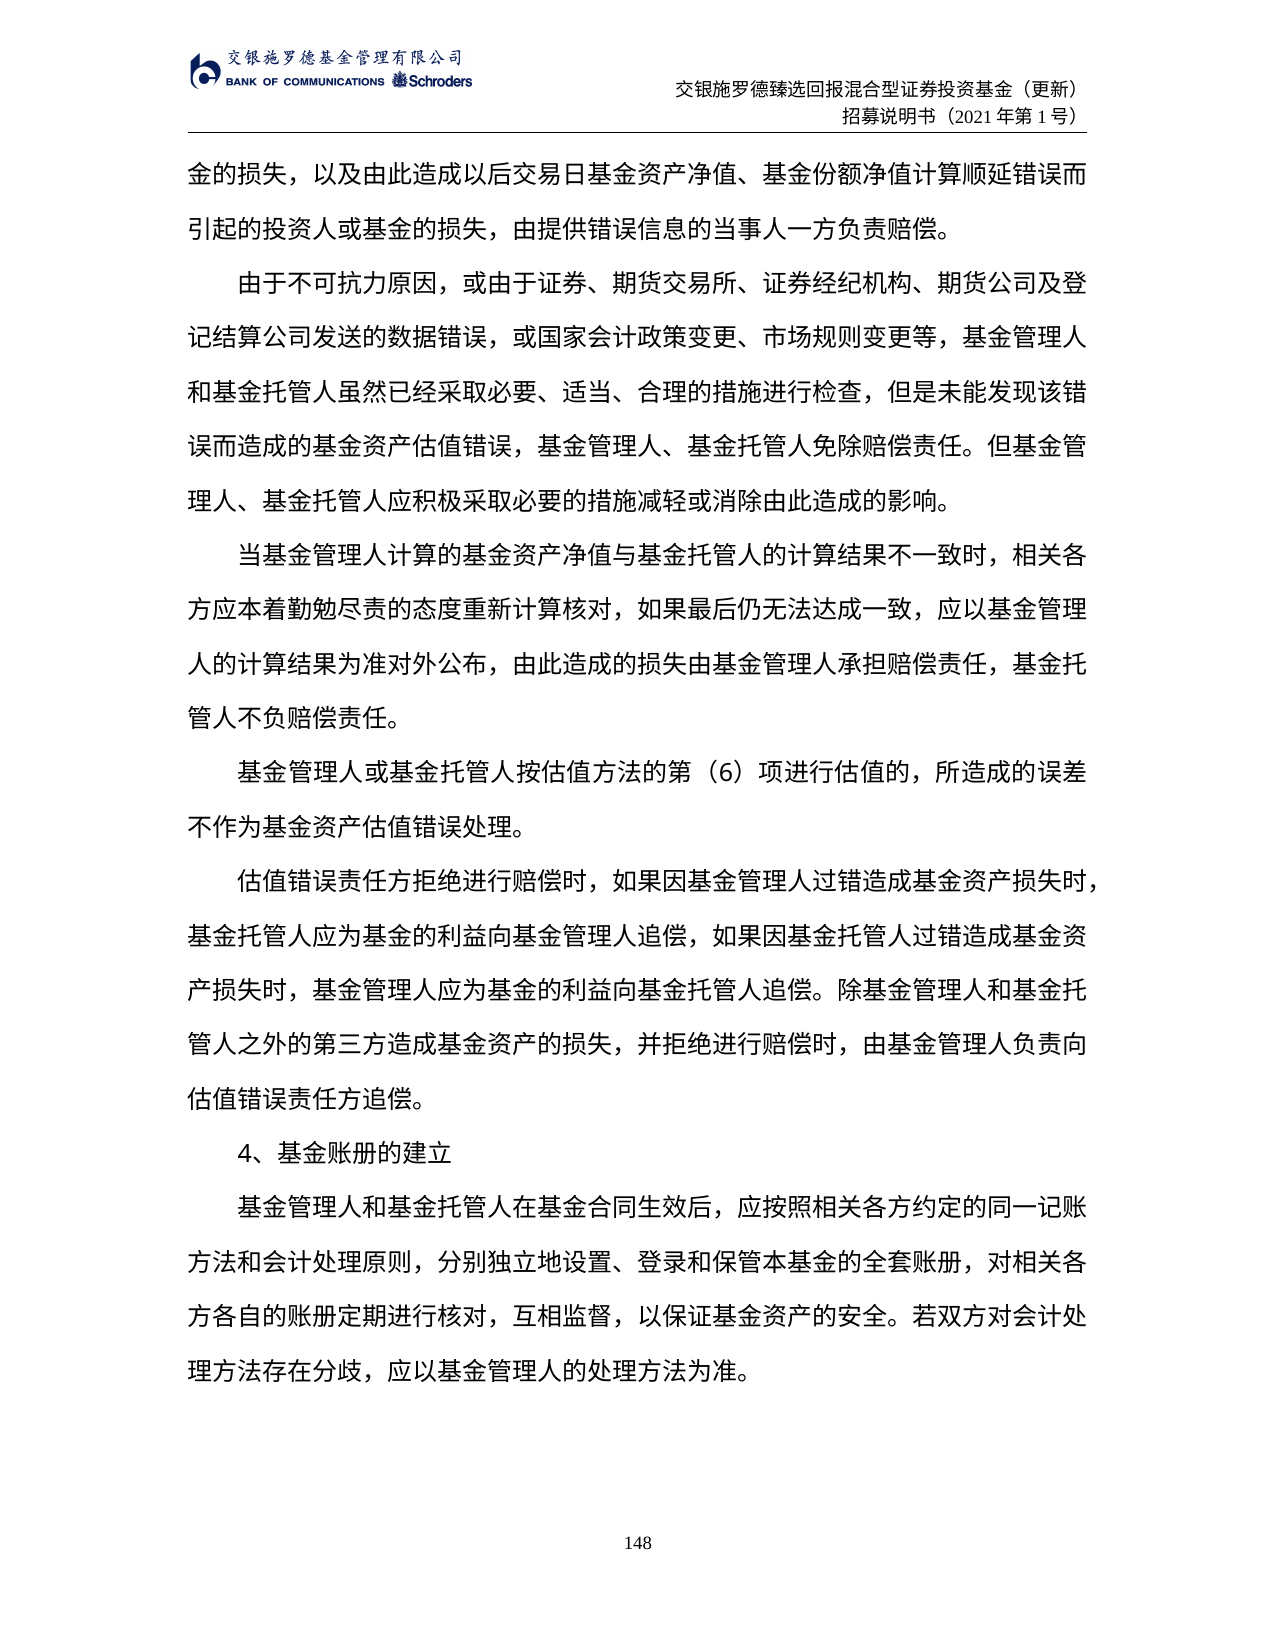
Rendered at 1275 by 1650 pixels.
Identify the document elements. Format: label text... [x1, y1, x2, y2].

text 基金管理人或基金托管人按估值方法的第（6）项进行估值的，所造成的误差不作为基金资产估值错误处理。 [187, 753, 1087, 843]
text 基金管理人和基金托管人在基金合同生效后，应按照相关各方约定的同一记账方法和会计处理原则，分别独立地设置、登录和保管本基金的全套账册，对相关各方各自的账册定期进行核对，互相监督，以保证基金资产的安全。若双方对会计处理方法存在分歧，应以基金管理人的处理方法为准。 [187, 1188, 1087, 1387]
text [187, 155, 1087, 245]
text 4、基金账册的建立 [187, 1133, 1087, 1170]
text 估值错误责任方拒绝进行赔偿时，如果因基金管理人过错造成基金资产损失时，基金托管人应为基金的利益向基金管理人追偿，如果因基金托管人过错造成基金资产损失时，基金管理人应为基金的利益向基金托管人追偿。除基金管理人和基金托管人之外的第三方造成基金资产的损失，并拒绝进行赔偿时，由基金管理人负责向估值错误责任方追偿。 [187, 862, 1087, 1115]
text 由于不可抗力原因，或由于证券、期货交易所、证券经纪机构、期货公司及登记结算公司发送的数据错误，或国家会计政策变更、市场规则变更等，基金管理人和基金托管人虽然已经采取必要、适当、合理的措施进行检查，但是未能发现该错误而造成的基金资产估值错误，基金管理人、基金托管人免除赔偿责任。但基金管理人、基金托管人应积极采取必要的措施减轻或消除由此造成的影响。 [187, 263, 1087, 517]
text 当基金管理人计算的基金资产净值与基金托管人的计算结果不一致时，相关各方应本着勤勉尽责的态度重新计算核对，如果最后仍无法达成一致，应以基金管理人的计算结果为准对外公布，由此造成的损失由基金管理人承担赔偿责任，基金托管人不负赔偿责任。 [187, 535, 1087, 735]
picture [190, 50, 472, 89]
